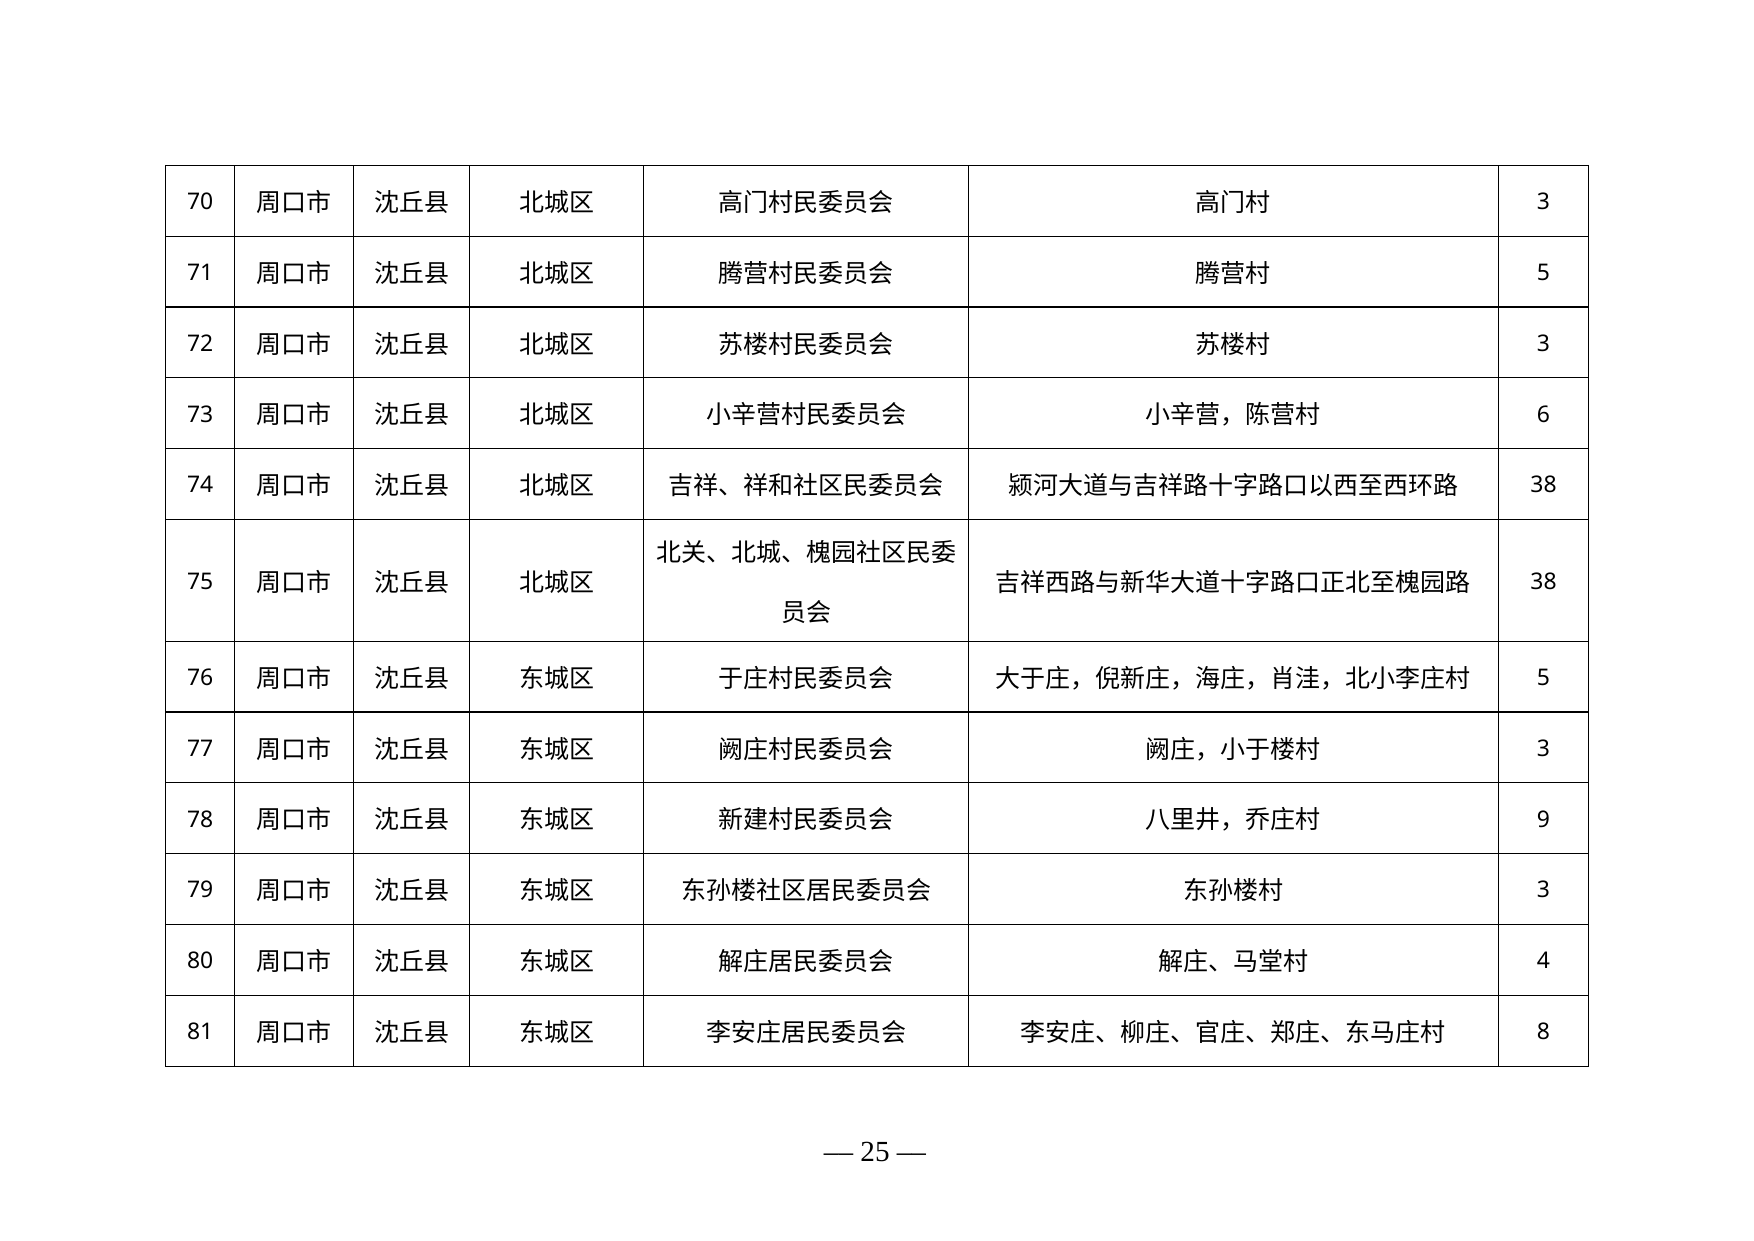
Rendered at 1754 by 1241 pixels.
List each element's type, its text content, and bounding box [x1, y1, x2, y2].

table_cell 新建村民委员会 [644, 783, 968, 853]
table_cell 北城区 [470, 237, 643, 306]
table_cell 于庄村民委员会 [644, 642, 968, 711]
table_cell 3 [1499, 854, 1588, 924]
table_cell 80 [166, 925, 234, 995]
table_cell 沈丘县 [354, 308, 469, 377]
table_cell 78 [166, 783, 234, 853]
table_cell 沈丘县 [354, 449, 469, 519]
table_cell 72 [166, 308, 234, 377]
table_cell 吉祥西路与新华大道十字路口正北至槐园路 [969, 520, 1498, 641]
table_cell 3 [1499, 713, 1588, 782]
table_cell 4 [1499, 925, 1588, 995]
table_cell 70 [166, 166, 234, 236]
table_cell 沈丘县 [354, 378, 469, 448]
table_cell 大于庄，倪新庄，海庄，肖洼，北小李庄村 [969, 642, 1498, 711]
table_cell 沈丘县 [354, 166, 469, 236]
table_cell 6 [1499, 378, 1588, 448]
table_cell 北城区 [470, 378, 643, 448]
table_cell 周口市 [235, 783, 353, 853]
table_cell 3 [1499, 166, 1588, 236]
table_cell 76 [166, 642, 234, 711]
table_cell 阙庄村民委员会 [644, 713, 968, 782]
table_cell 38 [1499, 449, 1588, 519]
table_cell 北城区 [470, 308, 643, 377]
table_cell 北城区 [470, 166, 643, 236]
table_cell 沈丘县 [354, 713, 469, 782]
table_cell 周口市 [235, 642, 353, 711]
table_cell 38 [1499, 520, 1588, 641]
table_cell 周口市 [235, 520, 353, 641]
table_cell 东城区 [470, 642, 643, 711]
table_cell 八里井，乔庄村 [969, 783, 1498, 853]
table_cell 周口市 [235, 996, 353, 1066]
table_cell 高门村 [969, 166, 1498, 236]
table_cell 北关、北城、槐园社区民委员会 [644, 520, 968, 641]
table_cell 周口市 [235, 378, 353, 448]
table_cell 腾营村 [969, 237, 1498, 306]
table_cell 李安庄居民委员会 [644, 996, 968, 1066]
table_cell 沈丘县 [354, 237, 469, 306]
table_cell 75 [166, 520, 234, 641]
table_cell 东城区 [470, 854, 643, 924]
table_cell 沈丘县 [354, 520, 469, 641]
table_cell 79 [166, 854, 234, 924]
table_cell 北城区 [470, 449, 643, 519]
table_cell 东城区 [470, 783, 643, 853]
table_cell 阙庄，小于楼村 [969, 713, 1498, 782]
table_cell 东城区 [470, 925, 643, 995]
table_cell 李安庄、柳庄、官庄、郑庄、东马庄村 [969, 996, 1498, 1066]
table_cell 73 [166, 378, 234, 448]
table_cell 解庄、马堂村 [969, 925, 1498, 995]
table_cell 沈丘县 [354, 783, 469, 853]
table_cell 颍河大道与吉祥路十字路口以西至西环路 [969, 449, 1498, 519]
table_cell 东城区 [470, 713, 643, 782]
table_cell 东城区 [470, 996, 643, 1066]
table_cell 5 [1499, 642, 1588, 711]
table_cell 腾营村民委员会 [644, 237, 968, 306]
table_cell 吉祥、祥和社区民委员会 [644, 449, 968, 519]
table_cell 5 [1499, 237, 1588, 306]
table_cell 苏楼村民委员会 [644, 308, 968, 377]
table_cell 东孙楼社区居民委员会 [644, 854, 968, 924]
table_cell 74 [166, 449, 234, 519]
table_cell 周口市 [235, 854, 353, 924]
table_cell 周口市 [235, 449, 353, 519]
table_cell 8 [1499, 996, 1588, 1066]
table_cell 71 [166, 237, 234, 306]
table_cell 周口市 [235, 713, 353, 782]
table_cell 东孙楼村 [969, 854, 1498, 924]
table_cell 周口市 [235, 308, 353, 377]
table_cell 9 [1499, 783, 1588, 853]
table_cell 77 [166, 713, 234, 782]
table_cell 3 [1499, 308, 1588, 377]
table_cell 周口市 [235, 237, 353, 306]
table_cell 高门村民委员会 [644, 166, 968, 236]
table_cell 沈丘县 [354, 854, 469, 924]
table_cell 周口市 [235, 166, 353, 236]
table_cell 苏楼村 [969, 308, 1498, 377]
table_cell 周口市 [235, 925, 353, 995]
table_cell 小辛营村民委员会 [644, 378, 968, 448]
table_cell 小辛营，陈营村 [969, 378, 1498, 448]
table_cell 沈丘县 [354, 642, 469, 711]
table_cell 81 [166, 996, 234, 1066]
table_cell 解庄居民委员会 [644, 925, 968, 995]
table_cell 沈丘县 [354, 996, 469, 1066]
table_cell 沈丘县 [354, 925, 469, 995]
table_cell 北城区 [470, 520, 643, 641]
